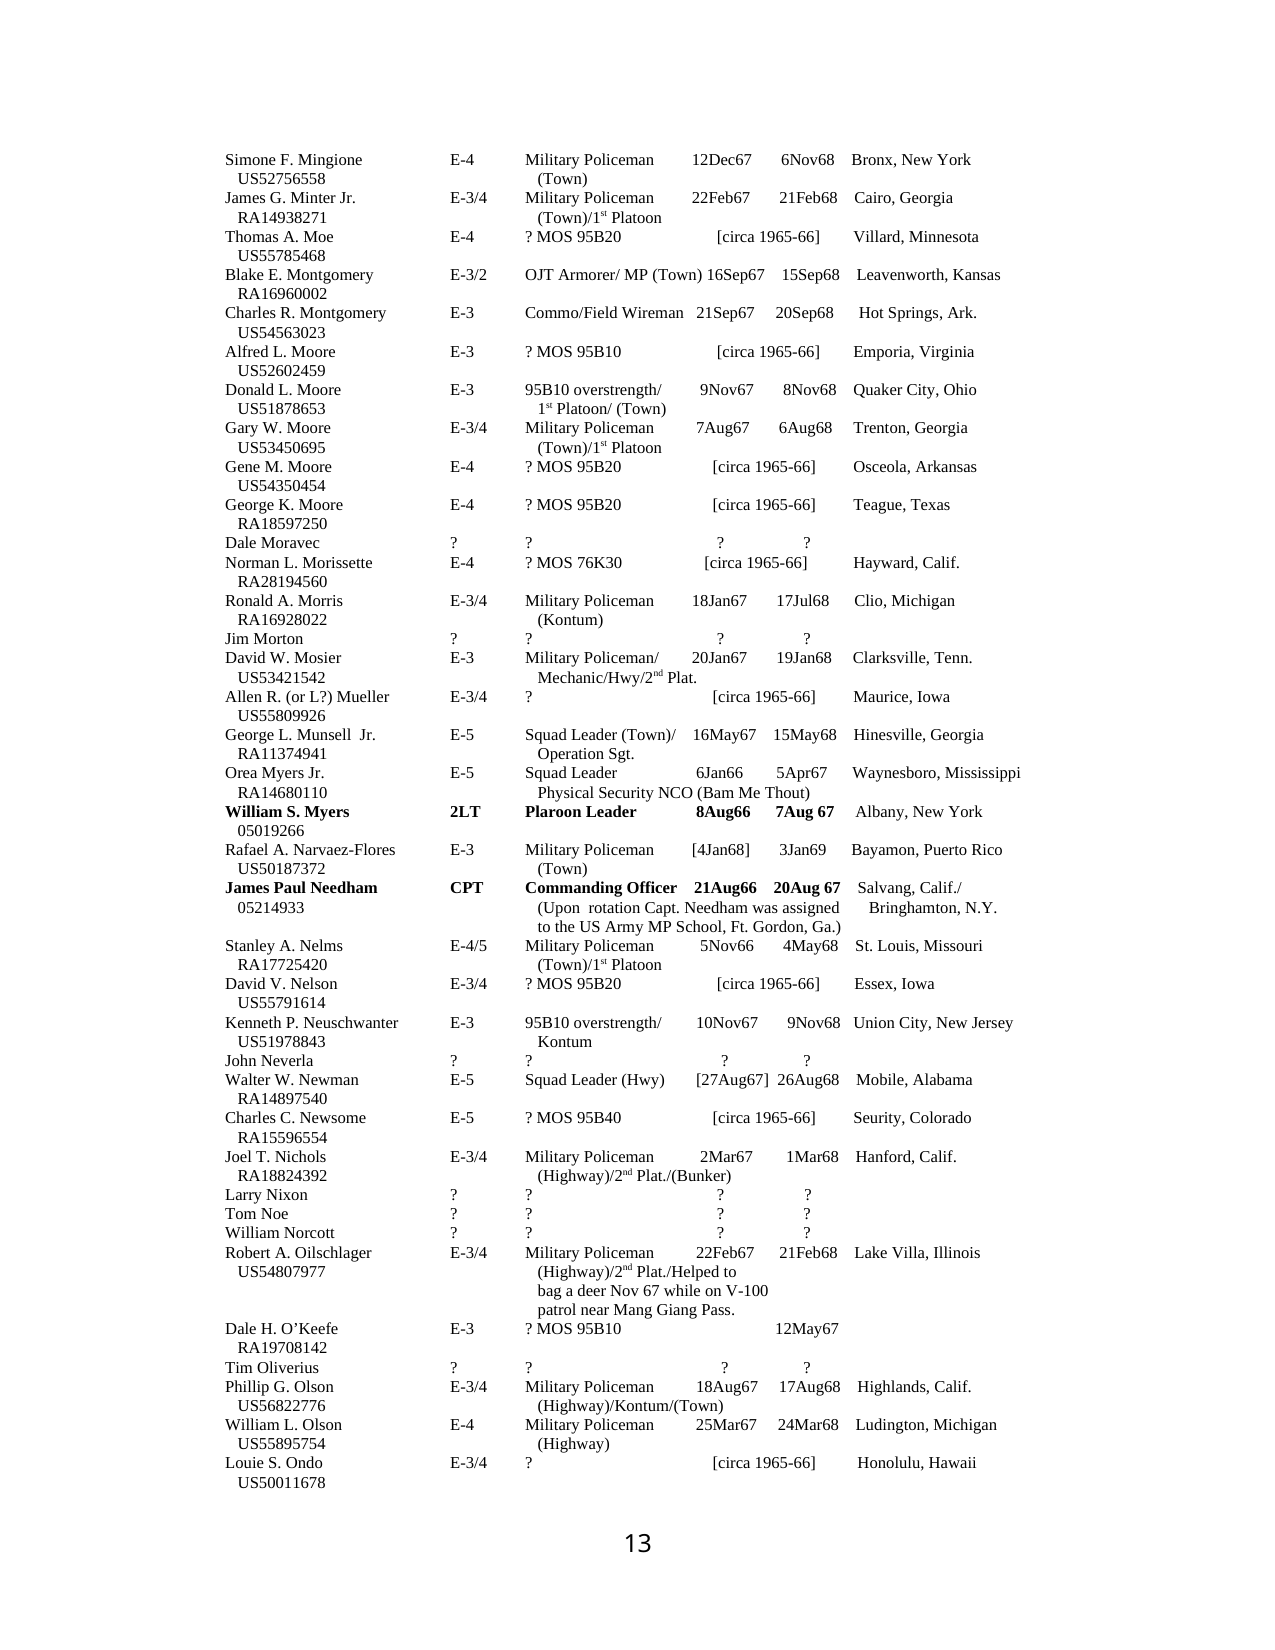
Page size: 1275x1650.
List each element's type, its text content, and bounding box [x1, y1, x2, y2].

text David W. Mosier E-3 Military Policeman/ 20Jan67 19Jan68 Clarksville, Tenn. [150, 648, 1125, 667]
text US52602459 [150, 361, 1125, 380]
text patrol near Mang Giang Pass. [150, 1300, 1125, 1319]
text Rafael A. Narvaez-Flores E-3 Military Policeman [4Jan68] 3Jan69 Bayamon, Puerto Rico [150, 840, 1125, 859]
text William S. Myers 2LT Plaroon Leader 8Aug66 7Aug 67 Albany, New York [150, 802, 1125, 821]
text US50187372 (Town) [150, 859, 1125, 878]
text Gary W. Moore E-3/4 Military Policeman 7Aug67 6Aug68 Trenton, Georgia [150, 418, 1125, 437]
text Tim Oliverius ? ? ? ? [150, 1357, 1125, 1377]
text Robert A. Oilschlager E-3/4 Military Policeman 22Feb67 21Feb68 Lake Villa, Illinois [150, 1242, 1125, 1262]
text RA16928022 (Kontum) [150, 610, 1125, 629]
text RA16960002 [150, 284, 1125, 303]
text Allen R. (or L?) Mueller E-3/4 ? [circa 1965-66] Maurice, Iowa [150, 687, 1125, 706]
text to the US Army MP School, Ft. Gordon, Ga.) [150, 917, 1125, 936]
text Blake E. Montgomery E-3/2 OJT Armorer/ MP (Town) 16Sep67 15Sep68 Leavenworth, Kansas [150, 265, 1125, 284]
text US51978843 Kontum [150, 1032, 1125, 1051]
text US53450695 (Town)/1st Platoon [150, 437, 1125, 457]
text Stanley A. Nelms E-4/5 Military Policeman 5Nov66 4May68 St. Louis, Missouri [150, 936, 1125, 955]
text Louie S. Ondo E-3/4 ? [circa 1965-66] Honolulu, Hawaii [150, 1453, 1125, 1472]
text William Norcott ? ? ? ? [150, 1223, 1125, 1242]
text George K. Moore E-4 ? MOS 95B20 [circa 1965-66] Teague, Texas [150, 495, 1125, 514]
text Charles C. Newsome E-5 ? MOS 95B40 [circa 1965-66] Seurity, Colorado [150, 1108, 1125, 1127]
text Tom Noe ? ? ? ? [150, 1204, 1125, 1223]
text RA17725420 (Town)/1st Platoon [150, 955, 1125, 974]
text 05214933 (Upon rotation Capt. Needham was assigned Bringhamton, N.Y. [150, 897, 1125, 917]
text James Paul Needham CPT Commanding Officer 21Aug66 20Aug 67 Salvang, Calif./ [150, 878, 1125, 897]
text Jim Morton ? ? ? ? [150, 629, 1125, 648]
text Simone F. Mingione E-4 Military Policeman 12Dec67 6Nov68 Bronx, New York [150, 150, 1125, 169]
text Charles R. Montgomery E-3 Commo/Field Wireman 21Sep67 20Sep68 Hot Springs, Ark. [150, 303, 1125, 322]
text Dale H. O’Keefe E-3 ? MOS 95B10 12May67 [150, 1319, 1125, 1338]
text John Neverla ? ? ? ? [150, 1051, 1125, 1070]
text RA18597250 [150, 514, 1125, 533]
text US55895754 (Highway) [150, 1434, 1125, 1453]
text US53421542 Mechanic/Hwy/2nd Plat. [150, 667, 1125, 687]
text US51878653 1st Platoon/ (Town) [150, 399, 1125, 418]
text Phillip G. Olson E-3/4 Military Policeman 18Aug67 17Aug68 Highlands, Calif. [150, 1377, 1125, 1396]
text RA11374941 Operation Sgt. [150, 744, 1125, 763]
text US50011678 [150, 1472, 1125, 1492]
text RA14680110 Physical Security NCO (Bam Me Thout) [150, 782, 1125, 802]
text Alfred L. Moore E-3 ? MOS 95B10 [circa 1965-66] Emporia, Virginia [150, 342, 1125, 361]
text Thomas A. Moe E-4 ? MOS 95B20 [circa 1965-66] Villard, Minnesota [150, 227, 1125, 246]
text US56822776 (Highway)/Kontum/(Town) [150, 1396, 1125, 1415]
text US55809926 [150, 706, 1125, 725]
text Walter W. Newman E-5 Squad Leader (Hwy) [27Aug67] 26Aug68 Mobile, Alabama [150, 1070, 1125, 1089]
text RA18824392 (Highway)/2nd Plat./(Bunker) [150, 1166, 1125, 1185]
text Dale Moravec ? ? ? ? [150, 533, 1125, 552]
text US54350454 [150, 476, 1125, 495]
text Kenneth P. Neuschwanter E-3 95B10 overstrength/ 10Nov67 9Nov68 Union City, New Jersey [150, 1012, 1125, 1032]
text RA19708142 [150, 1338, 1125, 1357]
text Orea Myers Jr. E-5 Squad Leader 6Jan66 5Apr67 Waynesboro, Mississippi [150, 763, 1125, 782]
text RA14897540 [150, 1089, 1125, 1108]
text 05019266 [150, 821, 1125, 840]
text US54807977 (Highway)/2nd Plat./Helped to [150, 1262, 1125, 1281]
text Ronald A. Morris E-3/4 Military Policeman 18Jan67 17Jul68 Clio, Michigan [150, 591, 1125, 610]
text US55791614 [150, 993, 1125, 1012]
text Joel T. Nichols E-3/4 Military Policeman 2Mar67 1Mar68 Hanford, Calif. [150, 1147, 1125, 1166]
text RA15596554 [150, 1127, 1125, 1147]
text Donald L. Moore E-3 95B10 overstrength/ 9Nov67 8Nov68 Quaker City, Ohio [150, 380, 1125, 399]
text James G. Minter Jr. E-3/4 Military Policeman 22Feb67 21Feb68 Cairo, Georgia [150, 188, 1125, 207]
text David V. Nelson E-3/4 ? MOS 95B20 [circa 1965-66] Essex, Iowa [150, 974, 1125, 993]
text RA28194560 [150, 572, 1125, 591]
text Norman L. Morissette E-4 ? MOS 76K30 [circa 1965-66] Hayward, Calif. [150, 552, 1125, 572]
text RA14938271 (Town)/1st Platoon [150, 207, 1125, 227]
text US55785468 [150, 246, 1125, 265]
text Larry Nixon ? ? ? ? [150, 1185, 1125, 1204]
text US54563023 [150, 322, 1125, 342]
text William L. Olson E-4 Military Policeman 25Mar67 24Mar68 Ludington, Michigan [150, 1415, 1125, 1434]
text George L. Munsell Jr. E-5 Squad Leader (Town)/ 16May67 15May68 Hinesville, Georgia [150, 725, 1125, 744]
text Gene M. Moore E-4 ? MOS 95B20 [circa 1965-66] Osceola, Arkansas [150, 457, 1125, 476]
text US52756558 (Town) [150, 169, 1125, 188]
text bag a deer Nov 67 while on V-100 [150, 1281, 1125, 1300]
